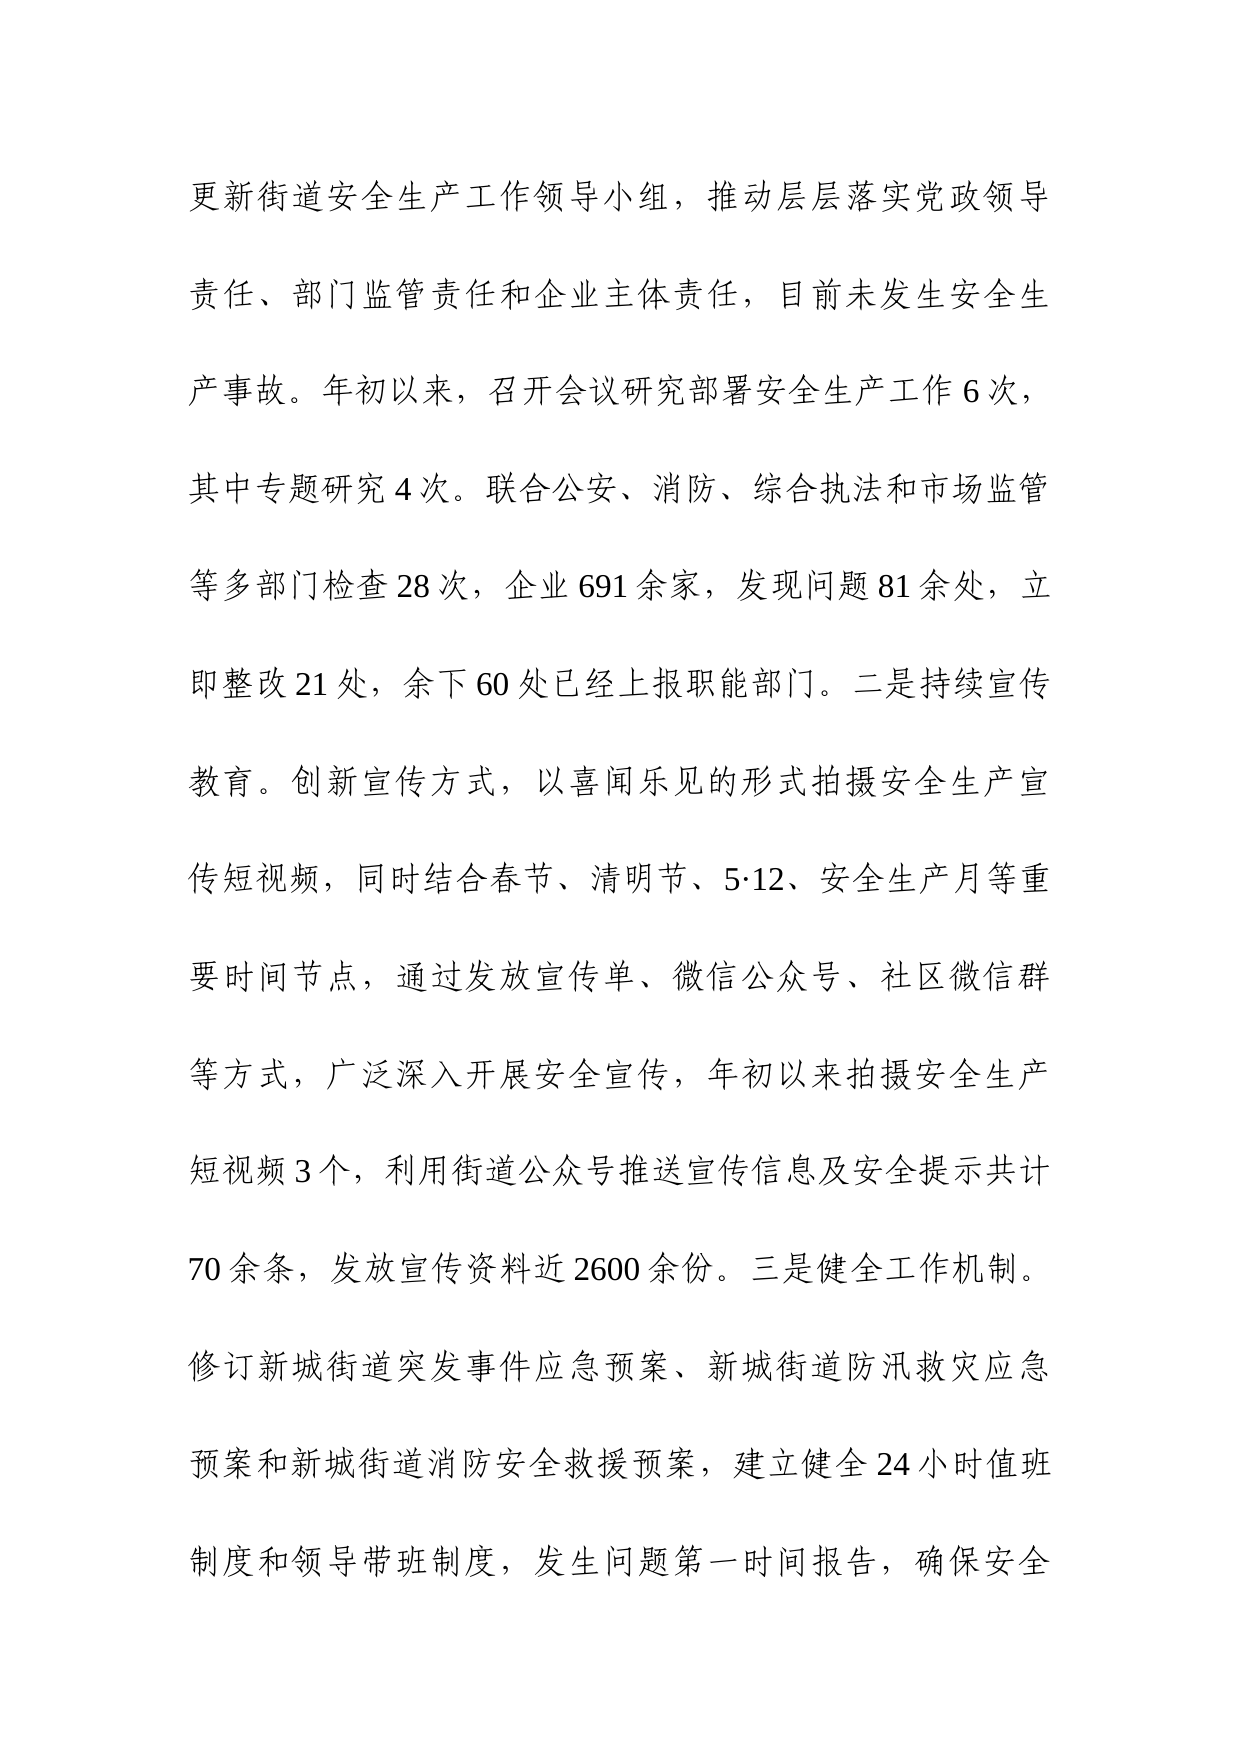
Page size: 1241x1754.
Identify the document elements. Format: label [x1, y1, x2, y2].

list [187, 162, 1053, 1592]
